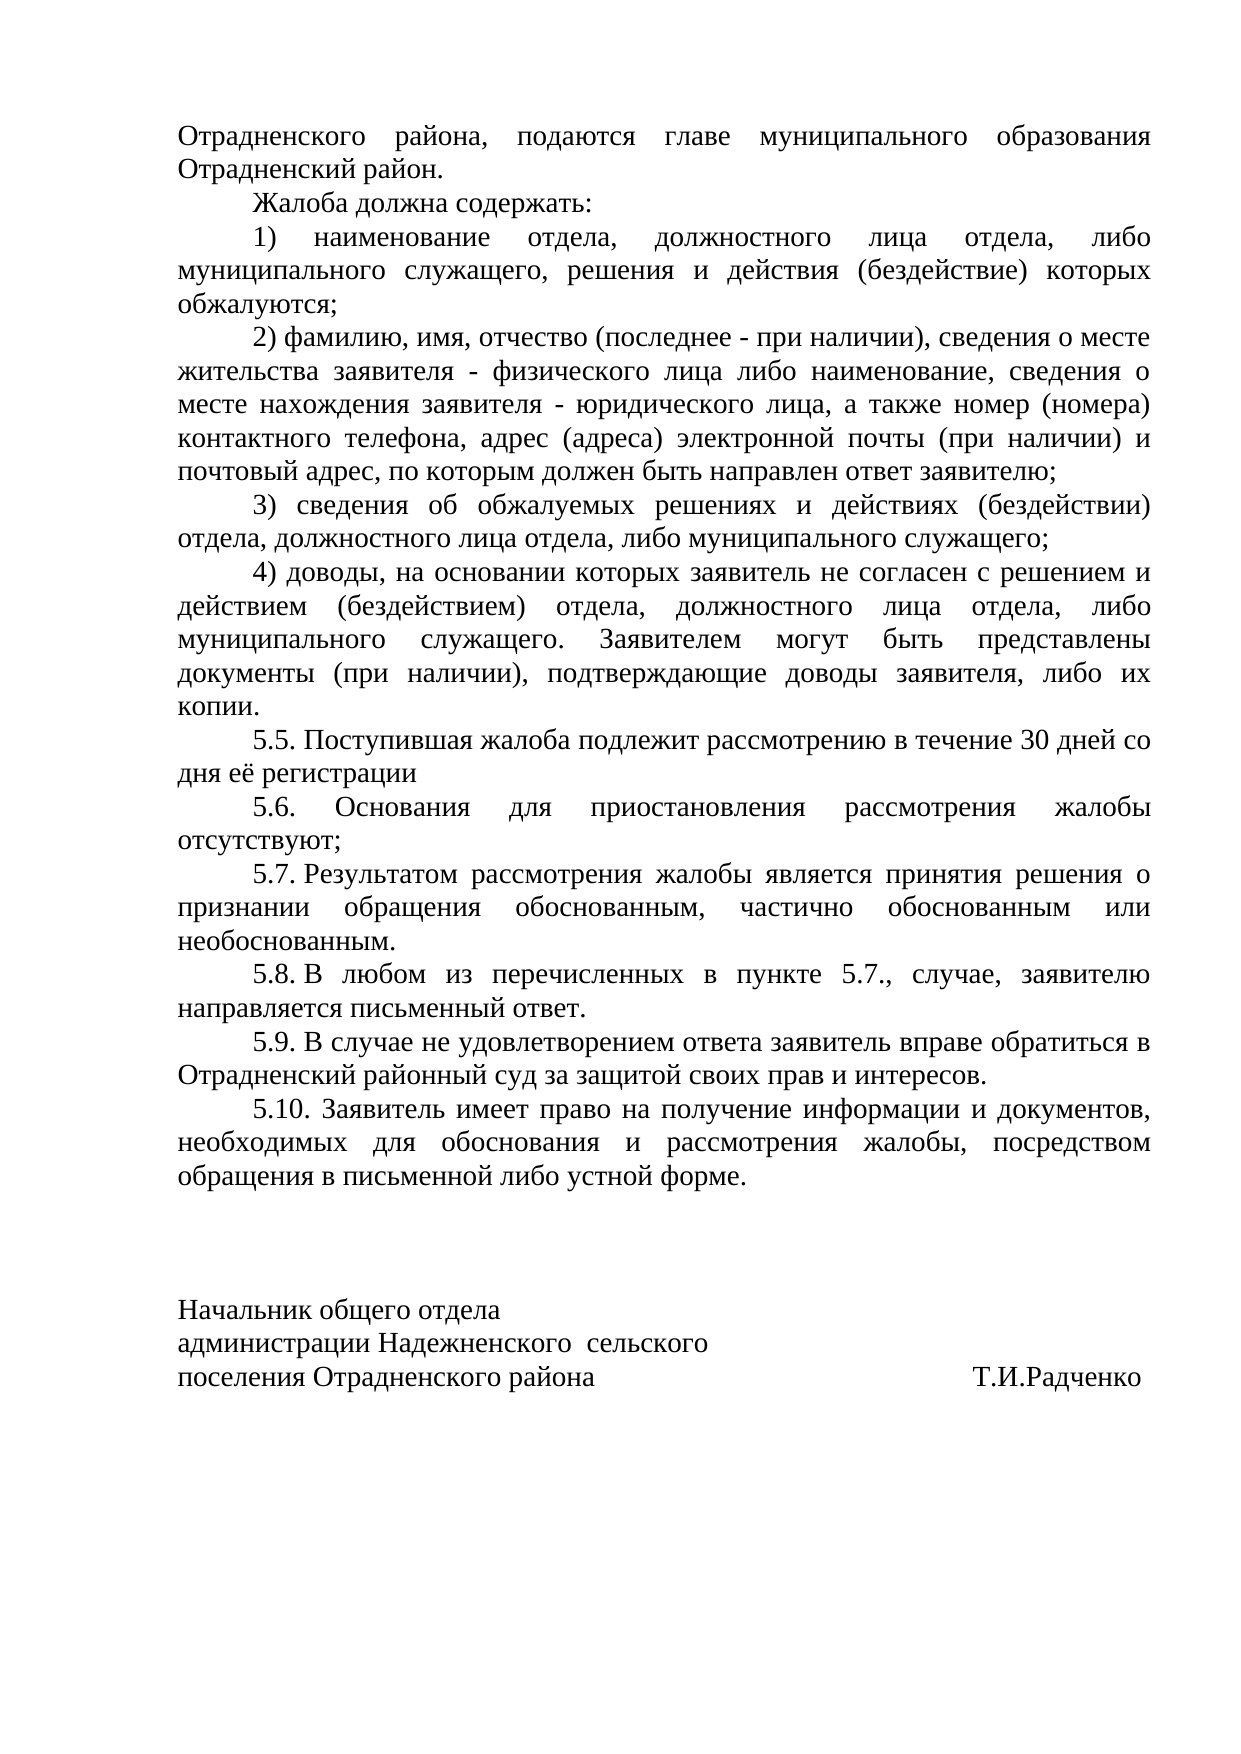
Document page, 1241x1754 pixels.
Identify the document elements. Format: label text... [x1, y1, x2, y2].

text Начальник общего отдела [177, 1292, 1152, 1326]
text 5.9. В случае не удовлетворением ответа заявитель вправе обратиться в Отрадненский районный суд за защитой своих прав и интересов. [177, 1024, 1152, 1091]
text администрации Надежненского сельского [177, 1326, 1152, 1359]
text Жалоба должна содержать: [177, 185, 1152, 219]
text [177, 118, 1152, 185]
text 1) наименование отдела, должностного лица отдела, либо муниципального служащего, решения и действия (бездействие) которых обжалуются; [177, 219, 1152, 319]
text 5.7. Результатом рассмотрения жалобы является принятия решения о признании обращения обоснованным, частично обоснованным или необоснованным. [177, 856, 1152, 957]
text 5.6. Основания для приостановления рассмотрения жалобы отсутствуют; [177, 789, 1152, 856]
text 2) фамилию, имя, отчество (последнее - при наличии), сведения о месте жительства заявителя - физического лица либо наименование, сведения о месте нахождения заявителя - юридического лица, а также номер (номера) контактного телефона, адрес (адреса) электронной почты (при наличии) и почтовый адрес, по которым должен быть направлен ответ заявителю; [177, 319, 1152, 487]
text 4) доводы, на основании которых заявитель не согласен с решением и действием (бездействием) отдела, должностного лица отдела, либо муниципального служащего. Заявителем могут быть представлены документы (при наличии), подтверждающие доводы заявителя, либо их копии. [177, 554, 1152, 722]
text 3) сведения об обжалуемых решениях и действиях (бездействии) отдела, должностного лица отдела, либо муниципального служащего; [177, 487, 1152, 554]
text 5.8. В любом из перечисленных в пункте 5.7., случае, заявителю направляется письменный ответ. [177, 957, 1152, 1024]
text 5.10. Заявитель имеет право на получение информации и документов, необходимых для обоснования и рассмотрения жалобы, посредством обращения в письменной либо устной форме. [177, 1091, 1152, 1191]
text 5.5. Поступившая жалоба подлежит рассмотрению в течение 30 дней со дня её регистрации [177, 722, 1152, 789]
text поселения Отрадненского района Т.И.Радченко [177, 1359, 1152, 1393]
